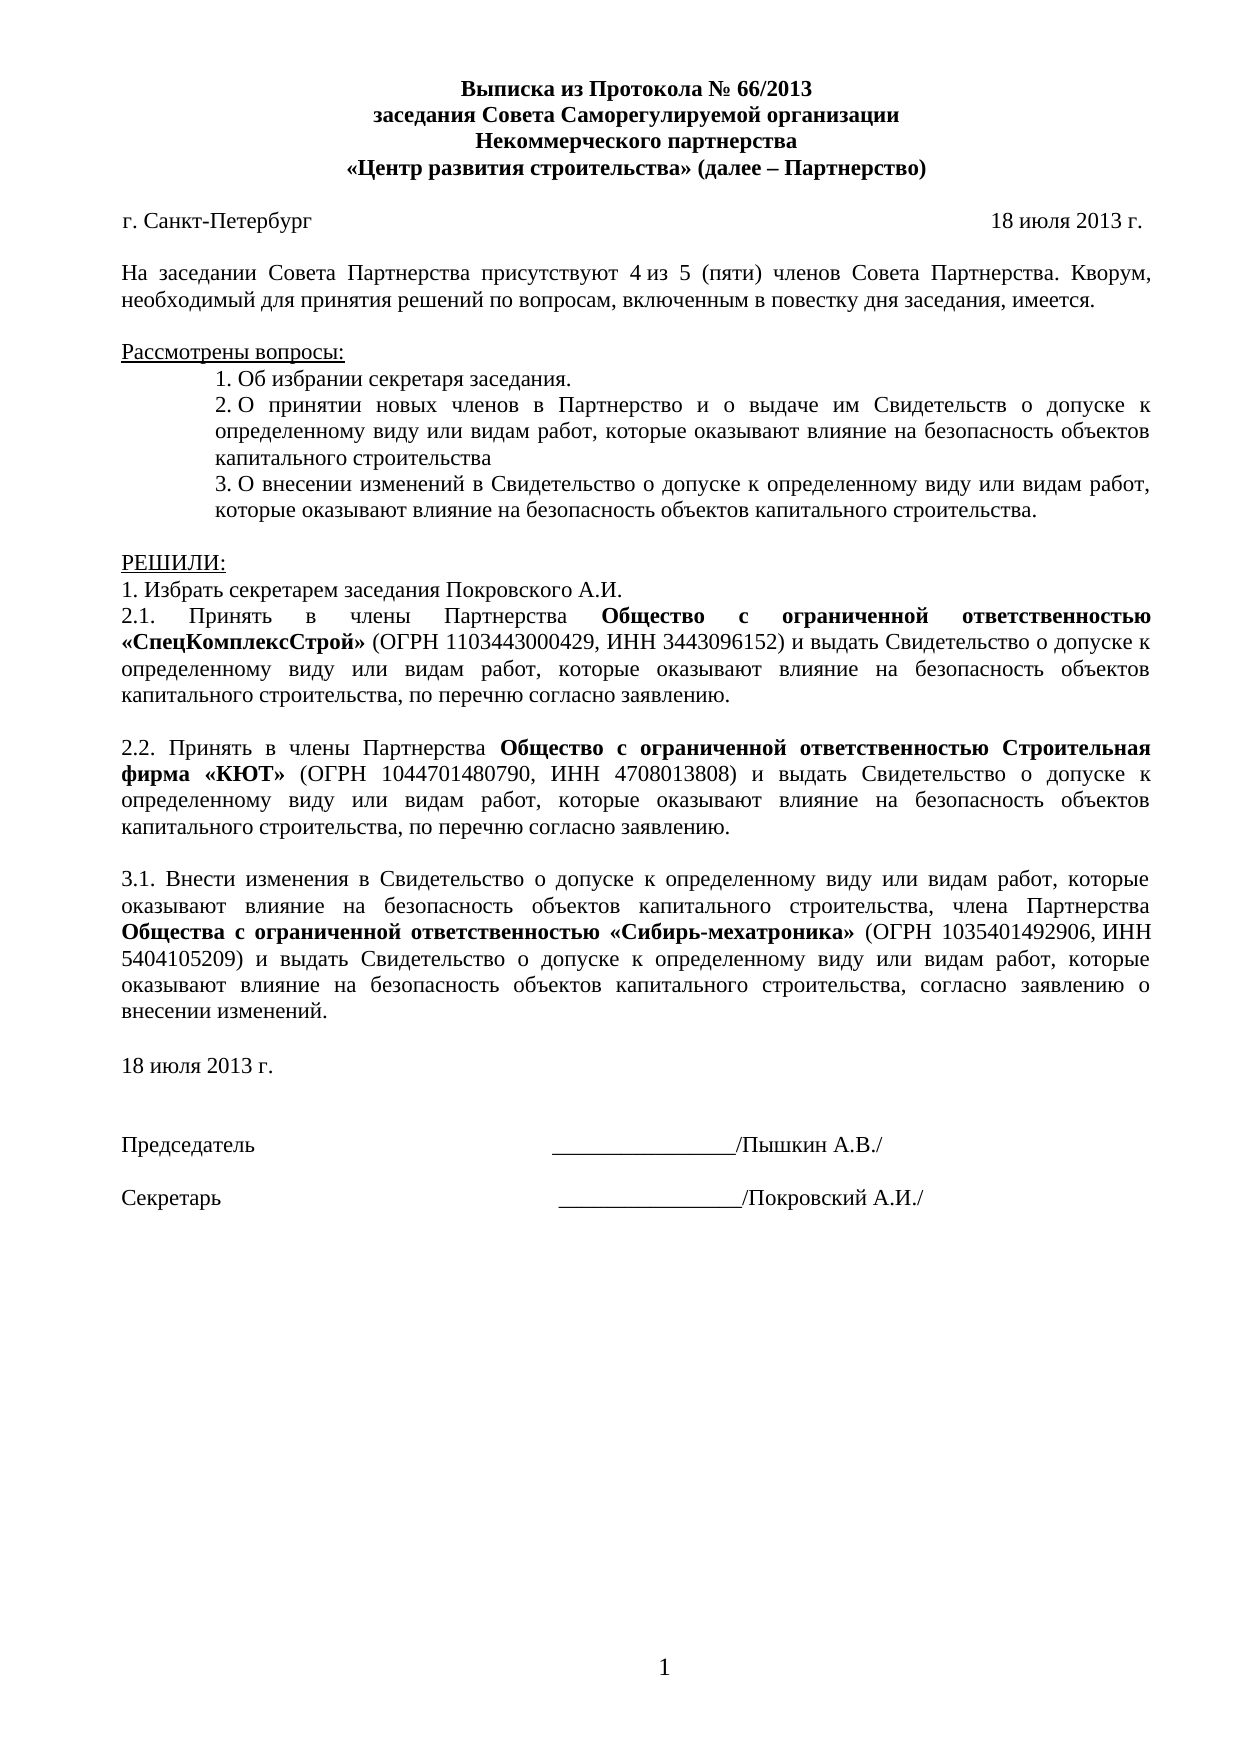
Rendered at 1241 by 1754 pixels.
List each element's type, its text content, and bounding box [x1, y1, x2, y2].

text 1. Об избрании секретаря заседания. [215, 365, 1152, 391]
text «Центр развития строительства» (далее – Партнерство) [121, 154, 1152, 180]
text 2.2. Принять в члены Партнерства Общество с ограниченной ответственностью Строительная фирма «КЮТ» (ОГРН 1044701480790, ИНН 4708013808) и выдать Свидетельство о допуске к определенному виду или видам работ, которые оказывают влияние на безопасность объектов капитального строительства, по перечню согласно заявлению. [121, 734, 1152, 839]
text РЕШИЛИ: [121, 549, 1152, 576]
text Рассмотрены вопросы: [121, 338, 1152, 365]
text На заседании Совета Партнерства присутствуют 4 из 5 (пяти) членов Совета Партнерства. Кворум, необходимый для принятия решений по вопросам, включенным в повестку дня заседания, имеется. [121, 259, 1152, 312]
text 3.1. Внести изменения в Свидетельство о допуске к определенному виду или видам работ, которые оказывают влияние на безопасность объектов капитального строительства, члена Партнерства Общества с ограниченной ответственностью «Сибирь-мехатроника» (ОГРН 1035401492906, ИНН 5404105209) и выдать Свидетельство о допуске к определенному виду или видам работ, которые оказывают влияние на безопасность объектов капитального строительства, согласно заявлению о внесении изменений. [121, 866, 1152, 1024]
text 3. О внесении изменений в Свидетельство о допуске к определенному виду или видам работ, которые оказывают влияние на безопасность объектов капитального строительства. [215, 470, 1152, 523]
table_header г. Санкт-Петербург [111, 207, 632, 233]
text 1. Избрать секретарем заседания Покровского А.И. [121, 576, 1152, 602]
text 2. О принятии новых членов в Партнерство и о выдаче им Свидетельств о допуске к определенному виду или видам работ, которые оказывают влияние на безопасность объектов капитального строительства [215, 391, 1152, 470]
text 2.1. Принять в члены Партнерства Общество с ограниченной ответственностью «СпецКомплексСтрой» (ОГРН 1103443000429, ИНН 3443096152) и выдать Свидетельство о допуске к определенному виду или видам работ, которые оказывают влияние на безопасность объектов капитального строительства, по перечню согласно заявлению. [121, 602, 1152, 707]
text Выписка из Протокола № 66/2013 [121, 75, 1152, 101]
text 18 июля 2013 г. [121, 1052, 1152, 1079]
text Некоммерческого партнерства [121, 128, 1152, 154]
table_header 18 июля 2013 г. [633, 207, 1154, 233]
text Секретарь ________________/Покровский А.И./ [121, 1184, 1152, 1211]
text Председатель ________________/Пышкин А.В./ [121, 1131, 1152, 1158]
text заседания Совета Саморегулируемой организации [121, 101, 1152, 128]
